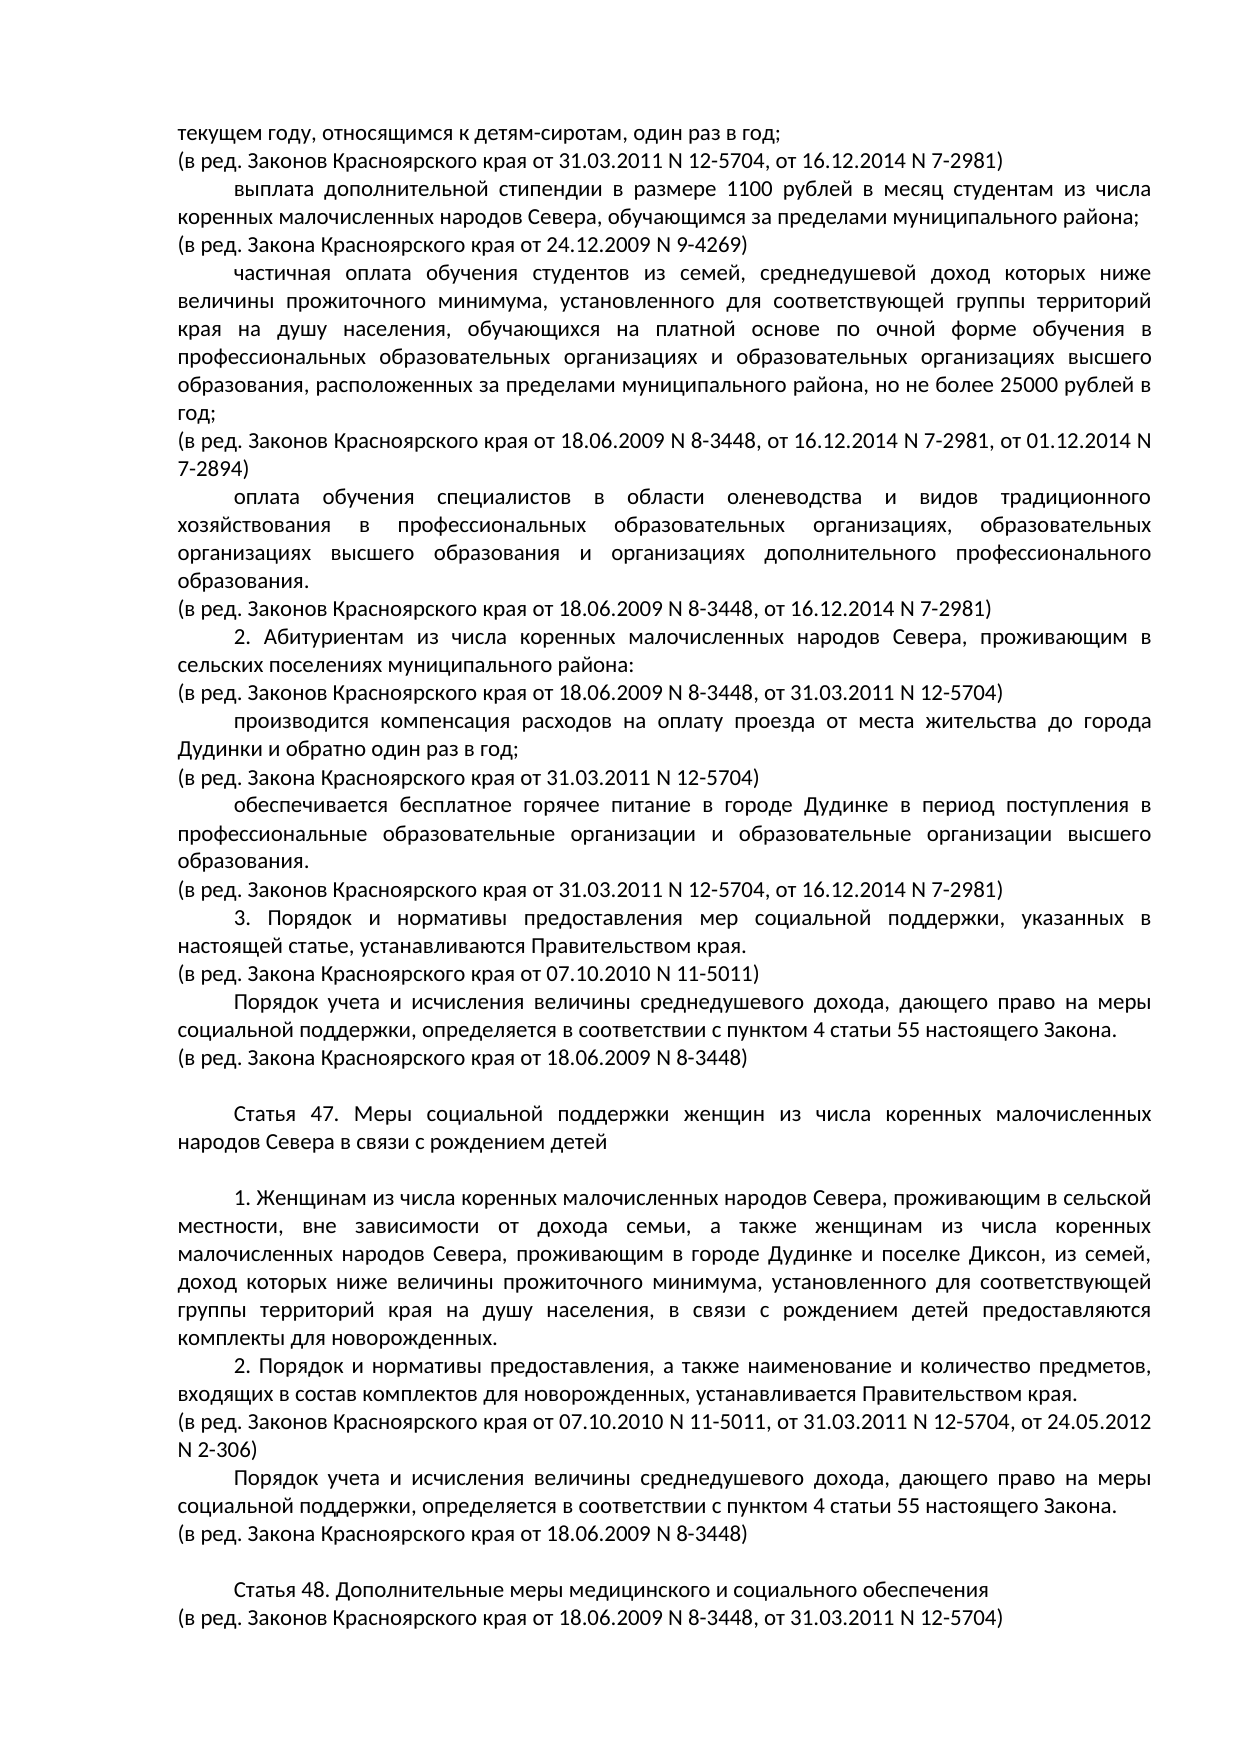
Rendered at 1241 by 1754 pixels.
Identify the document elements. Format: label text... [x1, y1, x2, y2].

text Порядок учета и исчисления величины среднедушевого дохода, дающего право на меры социальной поддержки, определяется в соответствии с пунктом 4 статьи 55 настоящего Закона. [177, 987, 1152, 1043]
text (в ред. Закона Красноярского края от 07.10.2010 N 11-5011) [177, 959, 1152, 987]
text обеспечивается бесплатное горячее питание в городе Дудинке в период поступления в профессиональные образовательные организации и образовательные организации высшего образования. [177, 791, 1152, 875]
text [177, 118, 1152, 146]
text 3. Порядок и нормативы предоставления мер социальной поддержки, указанных в настоящей статье, устанавливаются Правительством края. [177, 903, 1152, 959]
text (в ред. Законов Красноярского края от 18.06.2009 N 8-3448, от 31.03.2011 N 12-5704) [177, 678, 1152, 707]
text (в ред. Законов Красноярского края от 31.03.2011 N 12-5704, от 16.12.2014 N 7-2981) [177, 875, 1152, 903]
text (в ред. Закона Красноярского края от 24.12.2009 N 9-4269) [177, 230, 1152, 258]
text 2. Абитуриентам из числа коренных малочисленных народов Севера, проживающим в сельских поселениях муниципального района: [177, 622, 1152, 678]
text (в ред. Закона Красноярского края от 18.06.2009 N 8-3448) [177, 1519, 1152, 1547]
text Статья 47. Меры социальной поддержки женщин из числа коренных малочисленных народов Севера в связи с рождением детей [177, 1099, 1152, 1155]
text частичная оплата обучения студентов из семей, среднедушевой доход которых ниже величины прожиточного минимума, установленного для соответствующей группы территорий края на душу населения, обучающихся на платной основе по очной форме обучения в профессиональных образовательных организациях и образовательных организациях высшего образования, расположенных за пределами муниципального района, но не более 25000 рублей в год; [177, 258, 1152, 426]
text (в ред. Законов Красноярского края от 18.06.2009 N 8-3448, от 31.03.2011 N 12-5704) [177, 1603, 1152, 1631]
text Статья 48. Дополнительные меры медицинского и социального обеспечения [177, 1575, 1152, 1603]
text производится компенсация расходов на оплату проезда от места жительства до города Дудинки и обратно один раз в год; [177, 707, 1152, 763]
text (в ред. Законов Красноярского края от 18.06.2009 N 8-3448, от 16.12.2014 N 7-2981, от 01.12.2014 N 7-2894) [177, 426, 1152, 482]
text оплата обучения специалистов в области оленеводства и видов традиционного хозяйствования в профессиональных образовательных организациях, образовательных организациях высшего образования и организациях дополнительного профессионального образования. [177, 482, 1152, 594]
text (в ред. Законов Красноярского края от 31.03.2011 N 12-5704, от 16.12.2014 N 7-2981) [177, 146, 1152, 174]
text 1. Женщинам из числа коренных малочисленных народов Севера, проживающим в сельской местности, вне зависимости от дохода семьи, а также женщинам из числа коренных малочисленных народов Севера, проживающим в городе Дудинке и поселке Диксон, из семей, доход которых ниже величины прожиточного минимума, установленного для соответствующей группы территорий края на душу населения, в связи с рождением детей предоставляются комплекты для новорожденных. [177, 1183, 1152, 1351]
text 2. Порядок и нормативы предоставления, а также наименование и количество предметов, входящих в состав комплектов для новорожденных, устанавливается Правительством края. [177, 1351, 1152, 1407]
text (в ред. Закона Красноярского края от 18.06.2009 N 8-3448) [177, 1043, 1152, 1071]
text (в ред. Закона Красноярского края от 31.03.2011 N 12-5704) [177, 763, 1152, 791]
text Порядок учета и исчисления величины среднедушевого дохода, дающего право на меры социальной поддержки, определяется в соответствии с пунктом 4 статьи 55 настоящего Закона. [177, 1463, 1152, 1519]
text выплата дополнительной стипендии в размере 1100 рублей в месяц студентам из числа коренных малочисленных народов Севера, обучающимся за пределами муниципального района; [177, 174, 1152, 230]
text (в ред. Законов Красноярского края от 18.06.2009 N 8-3448, от 16.12.2014 N 7-2981) [177, 594, 1152, 622]
text (в ред. Законов Красноярского края от 07.10.2010 N 11-5011, от 31.03.2011 N 12-5704, от 24.05.2012 N 2-306) [177, 1407, 1152, 1463]
